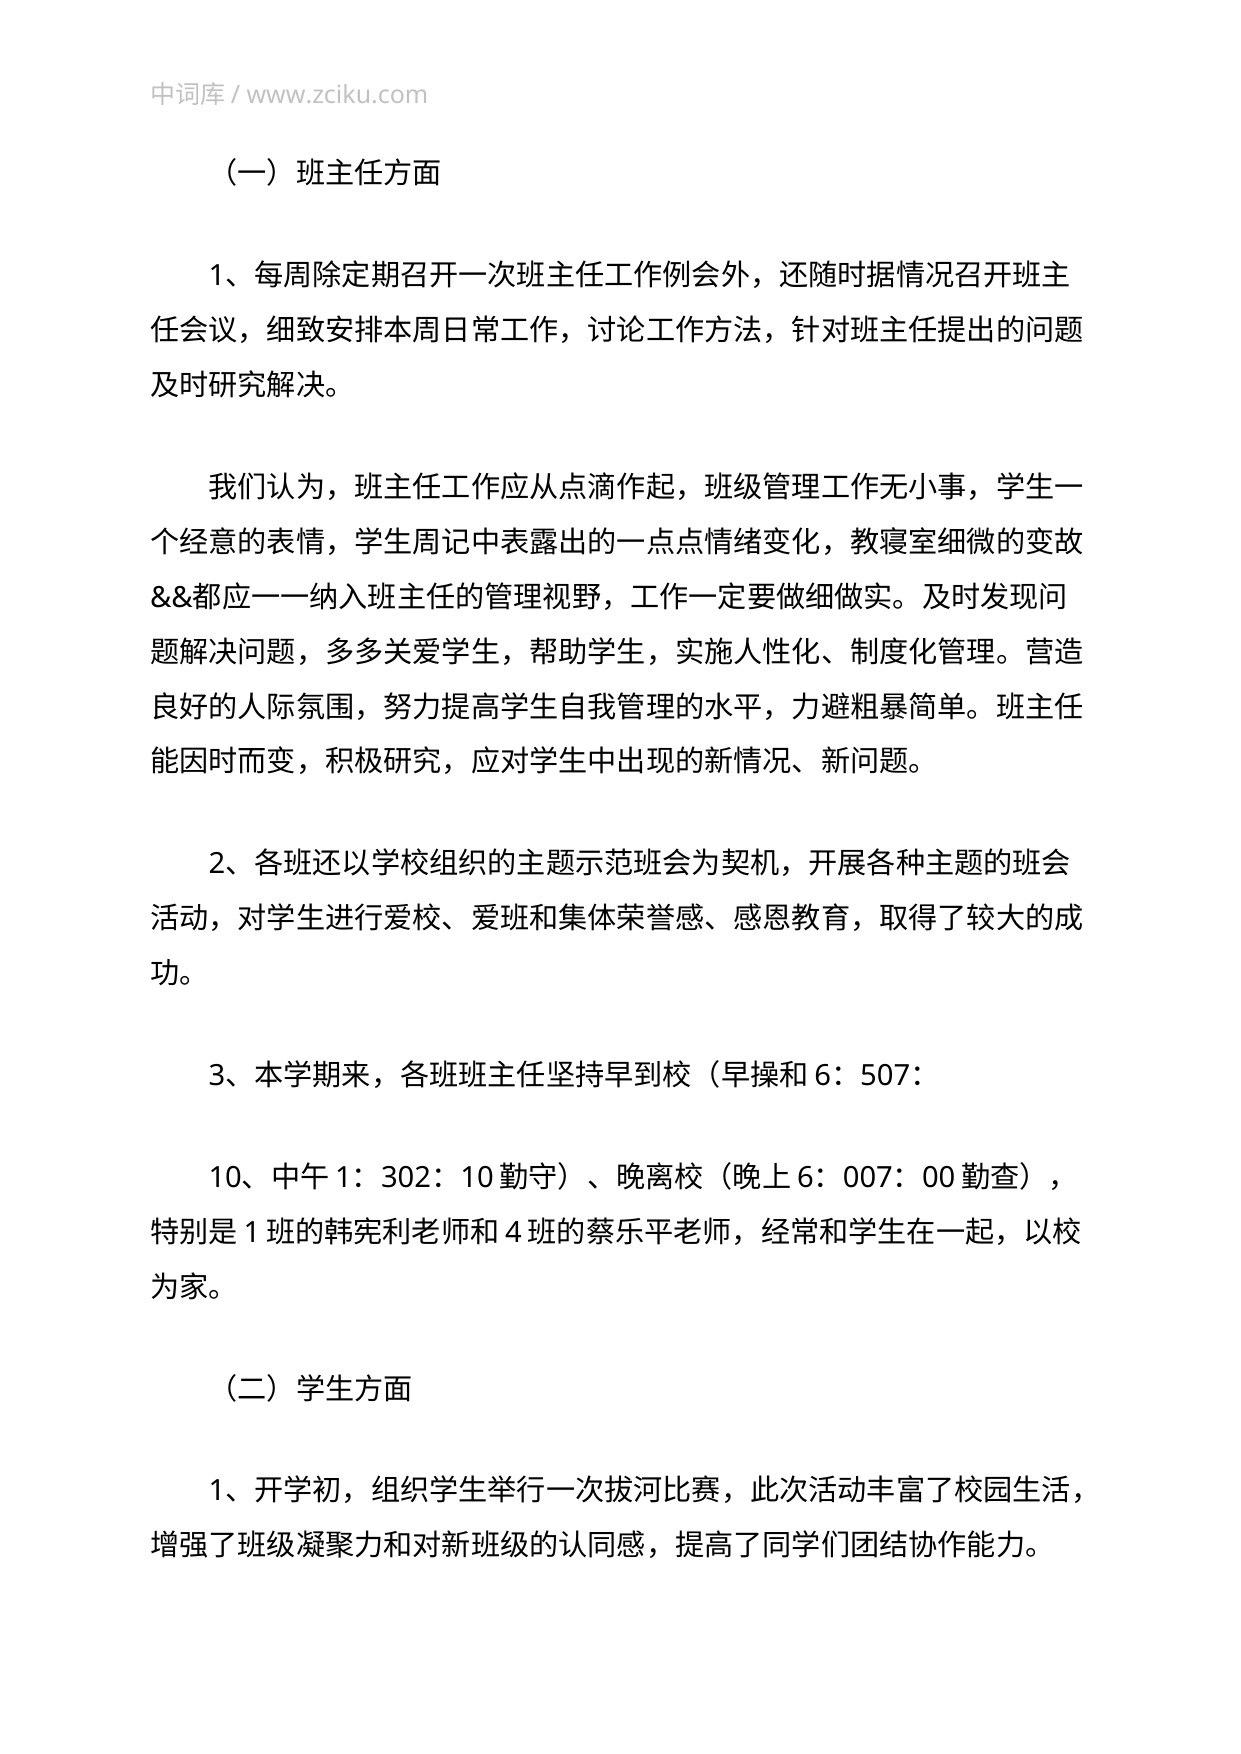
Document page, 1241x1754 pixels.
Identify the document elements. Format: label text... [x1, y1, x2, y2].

text （一）班主任方面 [150, 150, 1090, 192]
text 2、各班还以学校组织的主题示范班会为契机，开展各种主题的班会活动，对学生进行爱校、爱班和集体荣誉感、感恩教育，取得了较大的成功。 [150, 840, 1090, 992]
text （二）学生方面 [150, 1365, 1090, 1407]
text 3、本学期来，各班班主任坚持早到校（早操和6：507： [150, 1051, 1090, 1094]
text 10、中午1：302：10勤守）、晚离校（晚上6：007：00勤查），特别是1班的韩宪利老师和4班的蔡乐平老师，经常和学生在一起，以校为家。 [150, 1153, 1090, 1306]
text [150, 1467, 1090, 1564]
text 我们认为，班主任工作应从点滴作起，班级管理工作无小事，学生一个经意的表情，学生周记中表露出的一点点情绪变化，教寝室细微的变故&&都应一一纳入班主任的管理视野，工作一定要做细做实。及时发现问题解决问题，多多关爱学生，帮助学生，实施人性化、制度化管理。营造良好的人际氛围，努力提高学生自我管理的水平，力避粗暴简单。班主任能因时而变，积极研究，应对学生中出现的新情况、新问题。 [150, 463, 1090, 780]
text 1、每周除定期召开一次班主任工作例会外，还随时据情况召开班主任会议，细致安排本周日常工作，讨论工作方法，针对班主任提出的问题及时研究解决。 [150, 252, 1090, 404]
